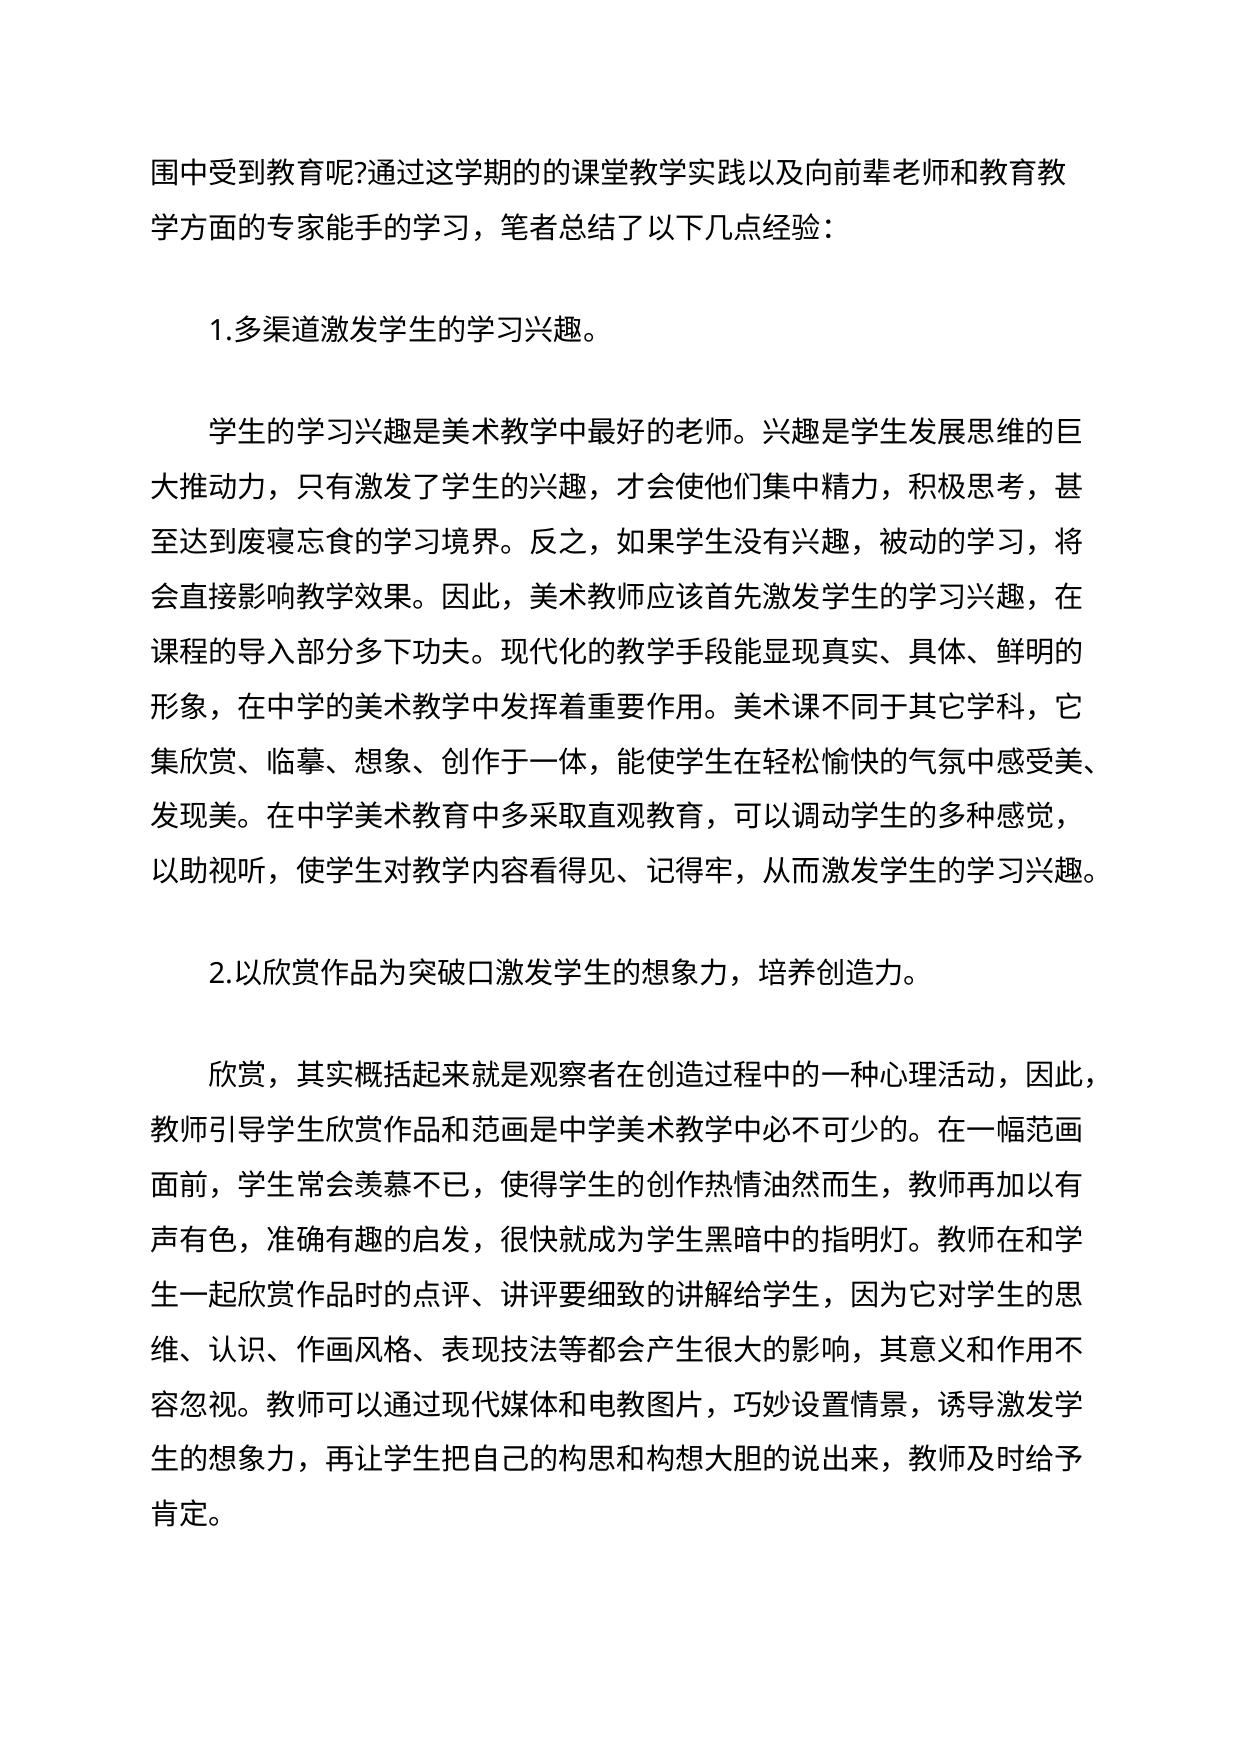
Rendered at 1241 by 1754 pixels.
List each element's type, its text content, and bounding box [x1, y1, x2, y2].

text 2.以欣赏作品为突破口激发学生的想象力，培养创造力。 [150, 950, 1090, 992]
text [150, 150, 1090, 247]
text 欣赏，其实概括起来就是观察者在创造过程中的一种心理活动，因此，教师引导学生欣赏作品和范画是中学美术教学中必不可少的。在一幅范画面前，学生常会羡慕不已，使得学生的创作热情油然而生，教师再加以有声有色，准确有趣的启发，很快就成为学生黑暗中的指明灯。教师在和学生一起欣赏作品时的点评、讲评要细致的讲解给学生，因为它对学生的思维、认识、作画风格、表现技法等都会产生很大的影响，其意义和作用不容忽视。教师可以通过现代媒体和电教图片，巧妙设置情景，诱导激发学生的想象力，再让学生把自己的构思和构想大胆的说出来，教师及时给予肯定。 [150, 1052, 1090, 1533]
text 学生的学习兴趣是美术教学中最好的老师。兴趣是学生发展思维的巨大推动力，只有激发了学生的兴趣，才会使他们集中精力，积极思考，甚至达到废寝忘食的学习境界。反之，如果学生没有兴趣，被动的学习，将会直接影响教学效果。因此，美术教师应该首先激发学生的学习兴趣，在课程的导入部分多下功夫。现代化的教学手段能显现真实、具体、鲜明的形象，在中学的美术教学中发挥着重要作用。美术课不同于其它学科，它集欣赏、临摹、想象、创作于一体，能使学生在轻松愉快的气氛中感受美、发现美。在中学美术教育中多采取直观教育，可以调动学生的多种感觉，以助视听，使学生对教学内容看得见、记得牢，从而激发学生的学习兴趣。 [150, 409, 1090, 890]
text 1.多渠道激发学生的学习兴趣。 [150, 307, 1090, 349]
